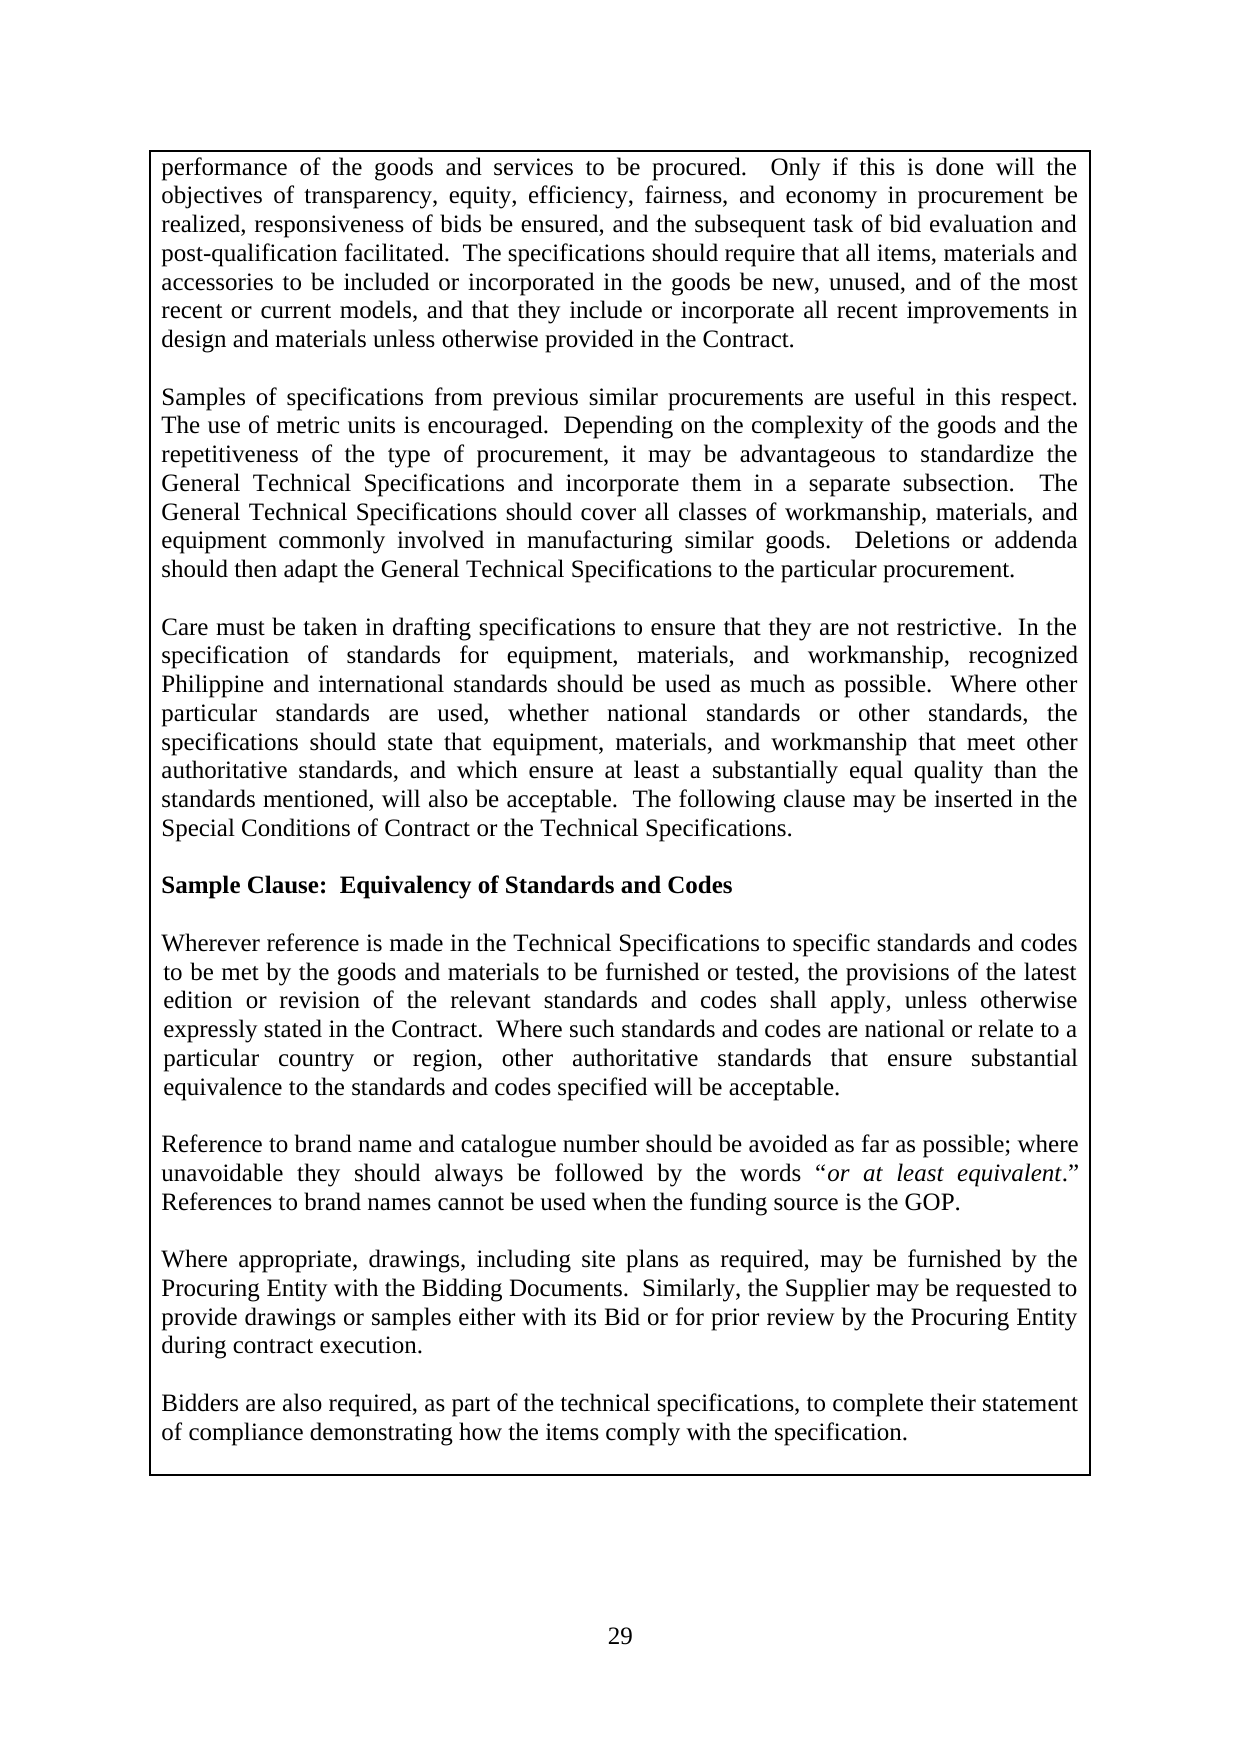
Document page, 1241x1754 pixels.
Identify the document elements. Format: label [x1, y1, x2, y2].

table_header [151, 152, 1089, 1474]
